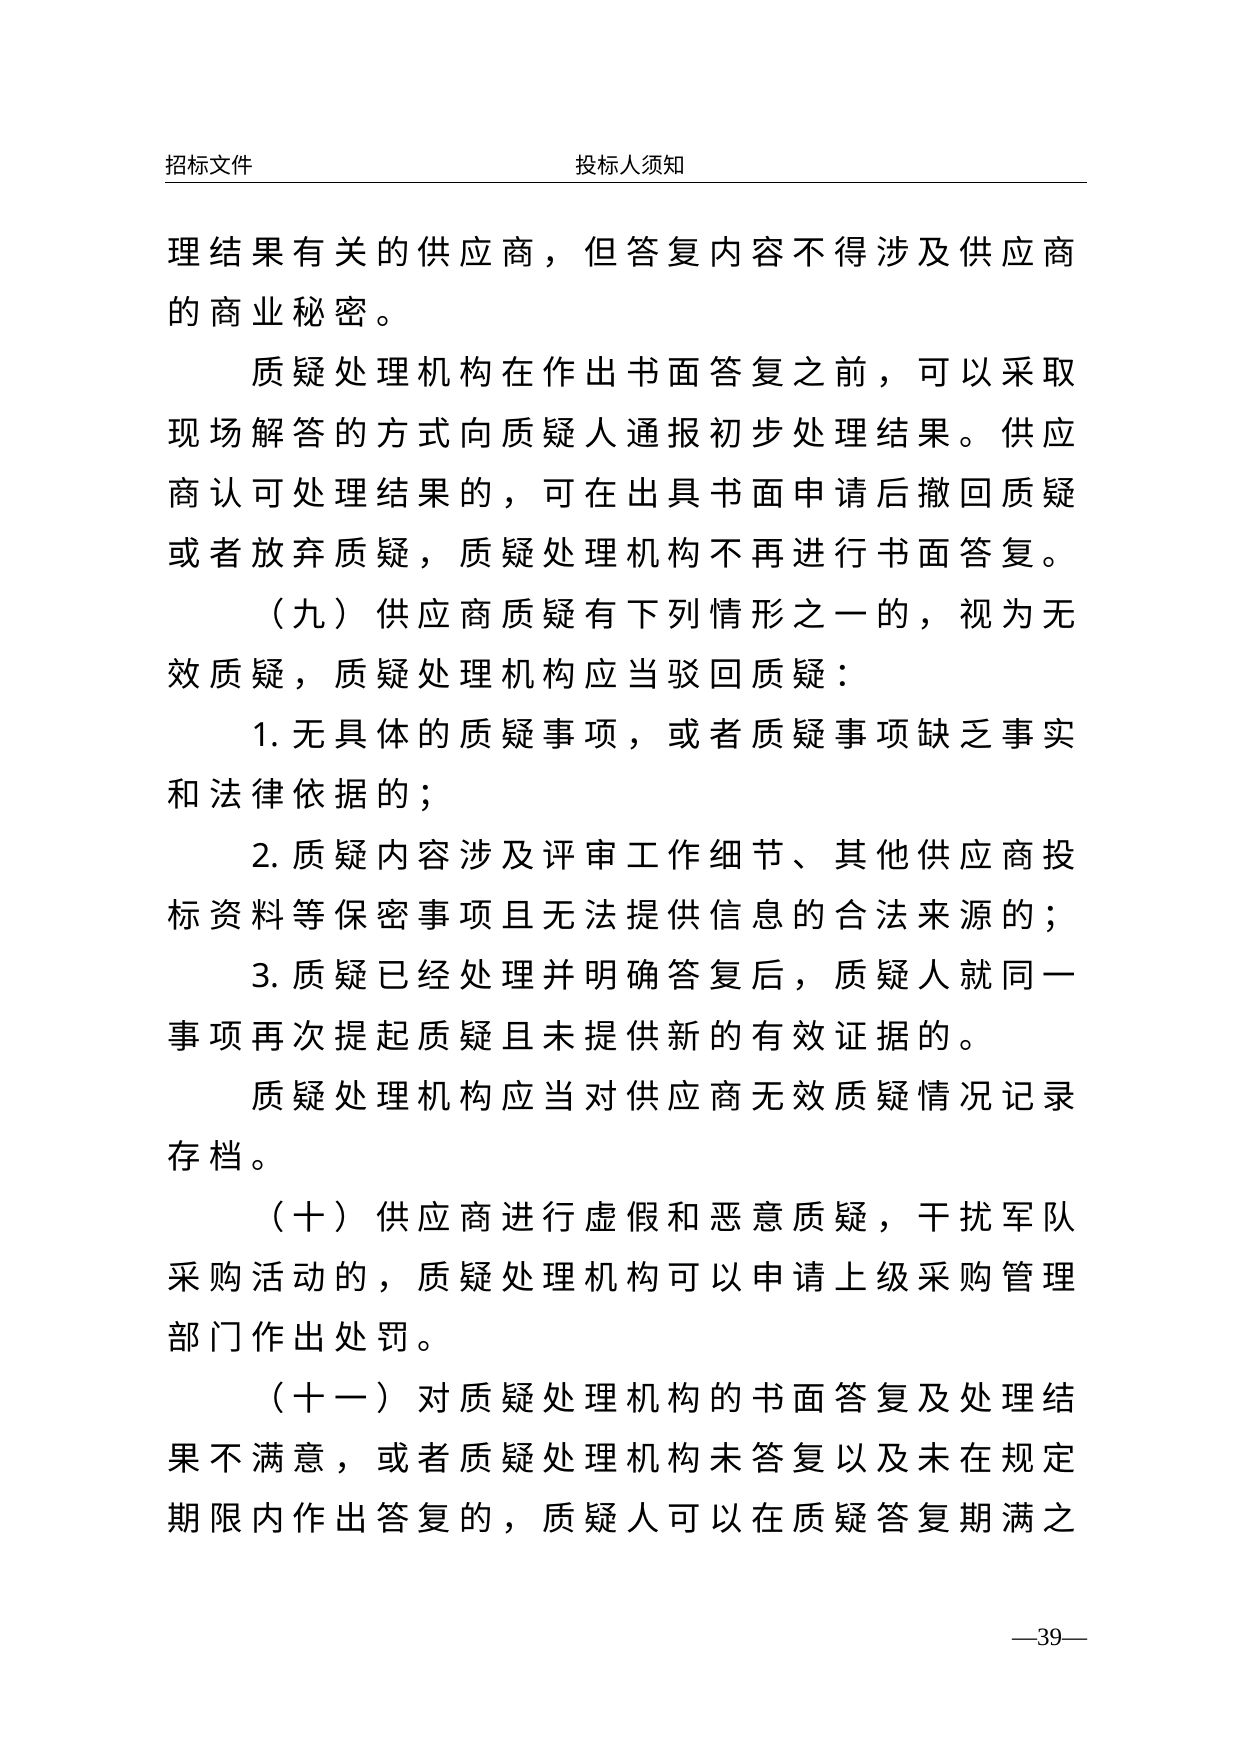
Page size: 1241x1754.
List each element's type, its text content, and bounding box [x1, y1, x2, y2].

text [168, 1365, 1084, 1546]
text 质疑处理机构应当对供应商无效质疑情况记录存档。 [168, 1064, 1084, 1184]
text （十）供应商进行虚假和恶意质疑，干扰军队采购活动的，质疑处理机构可以申请上级采购管理部门作出处罚。 [168, 1184, 1084, 1365]
text 3.质疑已经处理并明确答复后，质疑人就同一事项再次提起质疑且未提供新的有效证据的。 [168, 943, 1084, 1064]
text 2.质疑内容涉及评审工作细节、其他供应商投标资料等保密事项且无法提供信息的合法来源的； [168, 822, 1084, 943]
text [168, 219, 1084, 340]
text 质疑处理机构在作出书面答复之前，可以采取现场解答的方式向质疑人通报初步处理结果。供应商认可处理结果的，可在出具书面申请后撤回质疑或者放弃质疑，质疑处理机构不再进行书面答复。 [168, 340, 1084, 581]
text （九）供应商质疑有下列情形之一的，视为无效质疑，质疑处理机构应当驳回质疑： [168, 581, 1084, 702]
text 1.无具体的质疑事项，或者质疑事项缺乏事实和法律依据的； [168, 702, 1084, 822]
